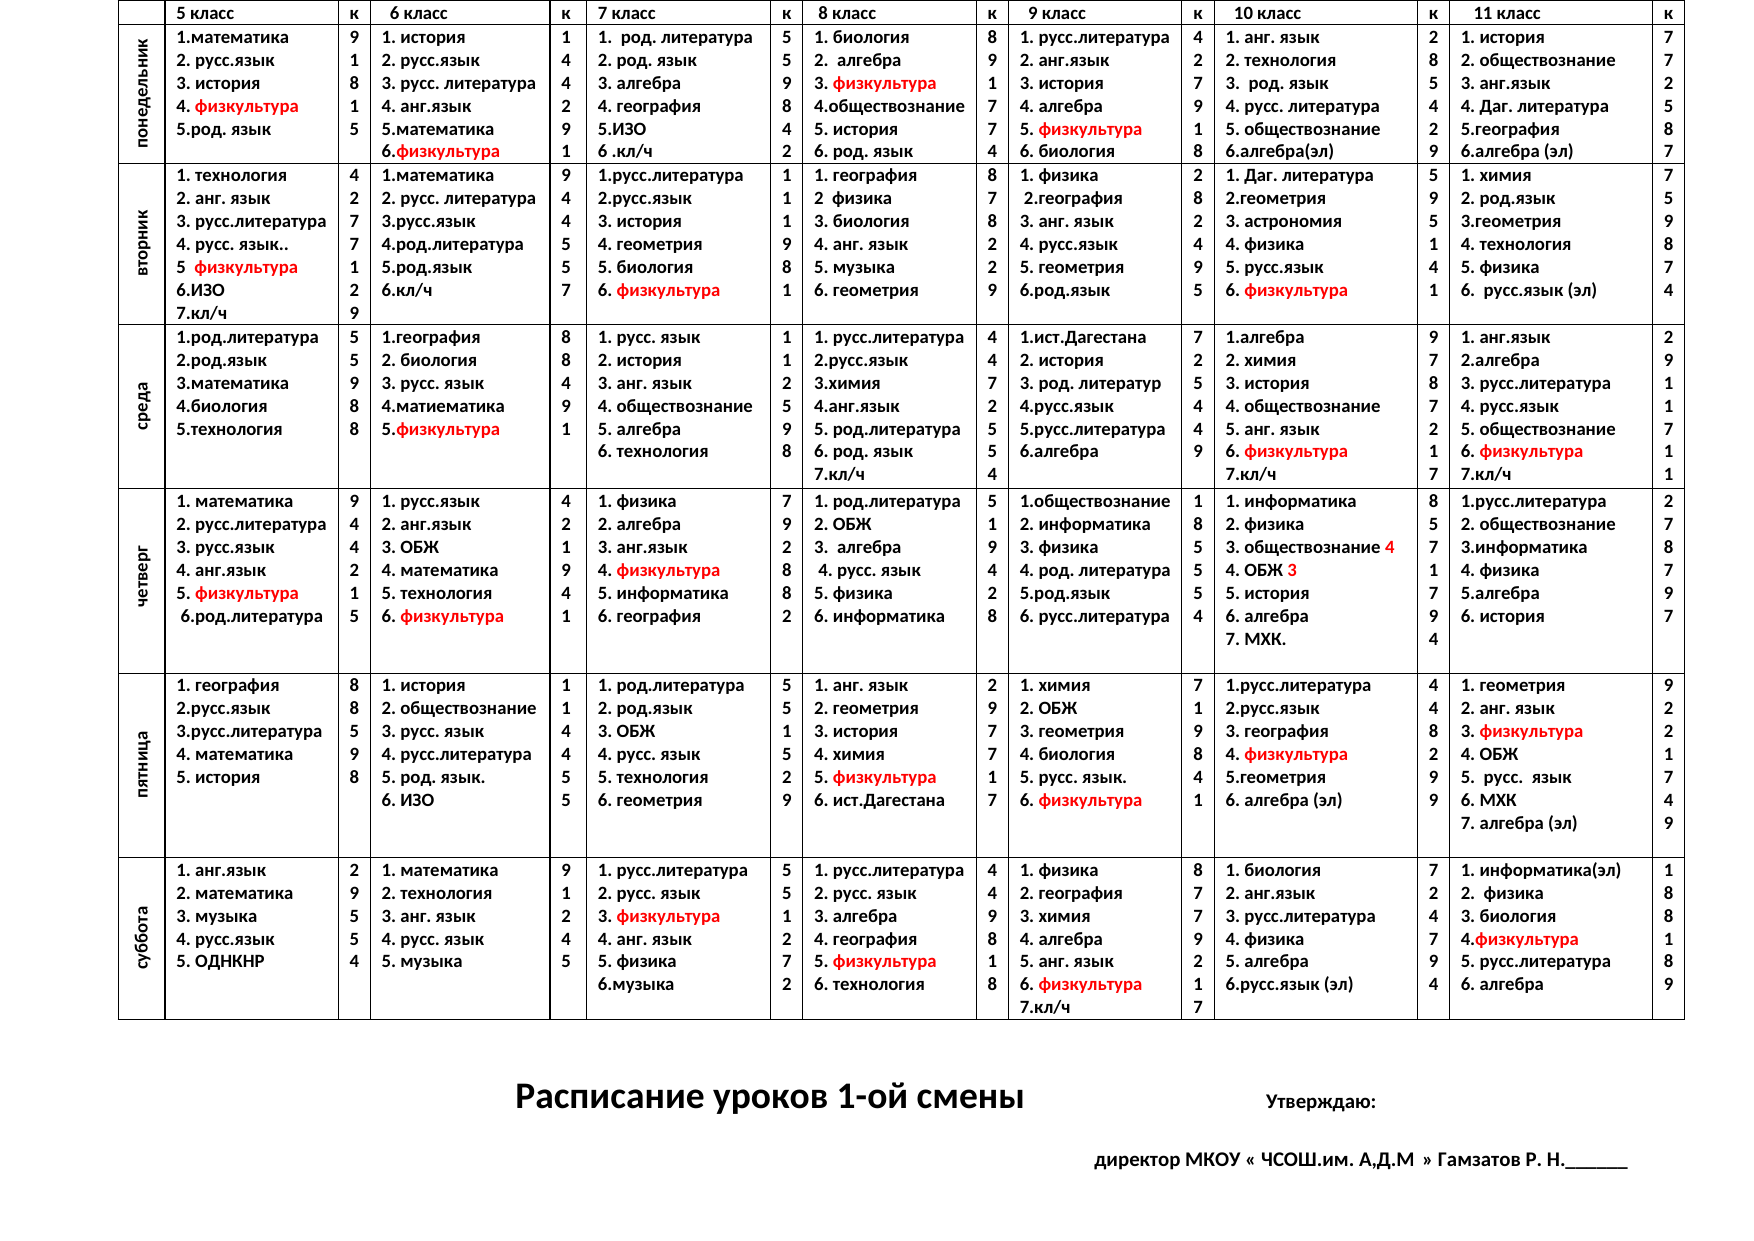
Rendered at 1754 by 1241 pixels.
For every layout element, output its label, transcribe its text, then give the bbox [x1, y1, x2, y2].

table_cell 9 2 2 1 7 4 9 [1653, 674, 1684, 857]
table_cell 1.русс.литература 2.русс.язык 3. география 4. физкультура 5.геометрия 6. алгебра (эл) [1215, 674, 1417, 857]
table_header 5 класс [166, 1, 338, 24]
table_cell 5 5 1 5 2 9 [771, 674, 802, 857]
table_cell среда [119, 325, 164, 488]
table_header к [1418, 1, 1449, 24]
table_cell 1. русс.литература 2. русс. язык 3. физкультура 4. анг. язык 5. физика 6.музыка [587, 858, 770, 1018]
table_cell 1. биология 2. анг.язык 3. русс.литература 4. физика 5. алгебра 6.русс.язык (эл) [1215, 858, 1417, 1018]
table_cell 1. род.литература 2. род.язык 3. ОБЖ 4. русс. язык 5. технология 6. геометрия [587, 674, 770, 857]
table_cell 1. анг. язык 2. технология 3. род. язык 4. русс. литература 5. обществознание 6.алгебра(эл) [1215, 25, 1417, 162]
table_cell 4 4 7 2 5 5 4 [977, 325, 1008, 488]
table_cell 9 4 4 2 1 5 [339, 489, 370, 673]
table_cell 1. русс.литература 2.русс.язык 3.химия 4.анг.язык 5. род.литература 6. род. язык 7.кл/ч [803, 325, 976, 488]
table_cell 1. род.литература 2. ОБЖ 3. алгебра 4. русс. язык 5. физика 6. информатика [803, 489, 976, 673]
text Расписание уроков 1-ой смены Утверждаю: [118, 1072, 1636, 1118]
table_cell 1. химия 2. род.язык 3.геометрия 4. технология 5. физика 6. русс.язык (эл) [1450, 164, 1652, 324]
table_header к [339, 1, 370, 24]
table_cell 5 9 5 1 4 1 [1418, 164, 1449, 324]
table_cell 1. история 2. русс.язык 3. русс. литература 4. анг.язык 5.математика 6.физкультура [371, 25, 549, 162]
table_cell четверг [119, 489, 164, 673]
table_cell 5 5 9 8 8 [339, 325, 370, 488]
table_cell 1. история 2. обществознание 3. русс. язык 4. русс.литература 5. род. язык. 6. ИЗО [371, 674, 549, 857]
table_cell 1. род. литература 2. род. язык 3. алгебра 4. география 5.ИЗО 6 .кл/ч [587, 25, 770, 162]
table_header к [1182, 1, 1214, 24]
table_cell 1.русс.литература 2.русс.язык 3. история 4. геометрия 5. биология 6. физкультура [587, 164, 770, 324]
table_header 9 класс [1009, 1, 1181, 24]
table_cell 1. география 2.русс.язык 3.русс.литература 4. математика 5. история [166, 674, 338, 857]
table_cell 1. анг. язык 2. геометрия 3. история 4. химия 5. физкультура 6. ист.Дагестана [803, 674, 976, 857]
table_cell 4 4 9 8 1 8 [977, 858, 1008, 1018]
table_cell 1. физика 2. география 3. химия 4. алгебра 5. анг. язык 6. физкультура 7.кл/ч [1009, 858, 1181, 1018]
table_cell 1. физика 2. алгебра 3. анг.язык 4. физкультура 5. информатика 6. география [587, 489, 770, 673]
table_header к [977, 1, 1008, 24]
table_header 6 класс [371, 1, 549, 24]
table_header [119, 1, 164, 24]
table_cell 5 5 1 2 7 2 [771, 858, 802, 1018]
table_cell 1. русс.язык 2. анг.язык 3. ОБЖ 4. математика 5. технология 6. физкультура [371, 489, 549, 673]
table_header 8 класс [803, 1, 976, 24]
table_cell 1. история 2. обществознание 3. анг.язык 4. Даг. литература 5.география 6.алгебра (эл) [1450, 25, 1652, 162]
table_cell 1. русс. язык 2. история 3. анг. язык 4. обществознание 5. алгебра 6. технология [587, 325, 770, 488]
table_cell 1.география 2. биология 3. русс. язык 4.матиематика 5.физкультура [371, 325, 549, 488]
table_header 7 класс [587, 1, 770, 24]
table_cell 8 7 8 2 2 9 [977, 164, 1008, 324]
table_cell 1 1 4 4 5 5 [551, 674, 586, 857]
table_cell 1.алгебра 2. химия 3. история 4. обществознание 5. анг. язык 6. физкультура 7.кл/ч [1215, 325, 1417, 488]
text директор МКОУ « ЧСОШ.им. А,Д.М » Гамзатов Р. Н.______ [118, 1146, 1636, 1171]
table_cell 2 7 8 7 9 7 [1653, 489, 1684, 673]
table_cell 1. русс.литература 2. русс. язык 3. алгебра 4. география 5. физкультура 6. технология [803, 858, 976, 1018]
table_cell 7 7 2 5 8 7 [1653, 25, 1684, 162]
table_cell 7 2 4 7 9 4 [1418, 858, 1449, 1018]
table_cell понедельник [119, 25, 164, 162]
table_cell 1.род.литература 2.род.язык 3.математика 4.биология 5.технология [166, 325, 338, 488]
table_cell 8 7 7 9 2 1 7 [1182, 858, 1214, 1018]
table_cell 4 4 8 2 9 9 [1418, 674, 1449, 857]
table_cell 2 8 2 4 9 5 [1182, 164, 1214, 324]
table_cell 1. геометрия 2. анг. язык 3. физкультура 4. ОБЖ 5. русс. язык 6. МХК 7. алгебра (эл) [1450, 674, 1652, 857]
table_cell 9 7 8 7 2 1 7 [1418, 325, 1449, 488]
table_cell 1. технология 2. анг. язык 3. русс.литература 4. русс. язык.. 5 физкультура 6.ИЗО 7.кл/ч [166, 164, 338, 324]
table_header 11 класс [1450, 1, 1652, 24]
table_cell 9 4 4 5 5 7 [551, 164, 586, 324]
table_cell 1. математика 2. русс.литература 3. русс.язык 4. анг.язык 5. физкультура 6.род.литература [166, 489, 338, 673]
table_cell 1. география 2 физика 3. биология 4. анг. язык 5. музыка 6. геометрия [803, 164, 976, 324]
table_cell 1. анг.язык 2. математика 3. музыка 4. русс.язык 5. ОДНКНР [166, 858, 338, 1018]
table_cell суббота [119, 858, 164, 1018]
table_cell 1.математика 2. русс.язык 3. история 4. физкультура 5.род. язык [166, 25, 338, 162]
table_cell 1. информатика(эл) 2. физика 3. биология 4.физкультура 5. русс.литература 6. алгебра [1450, 858, 1652, 1018]
table_cell 1 8 8 1 8 9 [1653, 858, 1684, 1018]
table_cell вторник [119, 164, 164, 324]
table_cell 2 9 1 1 7 1 1 [1653, 325, 1684, 488]
table_cell 5 1 9 4 2 8 [977, 489, 1008, 673]
table_cell 7 5 9 8 7 4 [1653, 164, 1684, 324]
table_cell 5 5 9 8 4 2 [771, 25, 802, 162]
table_cell 1. физика 2.география 3. анг. язык 4. русс.язык 5. геометрия 6.род.язык [1009, 164, 1181, 324]
table_cell 2 9 7 7 1 7 [977, 674, 1008, 857]
table_cell 8 9 1 7 7 4 [977, 25, 1008, 162]
table_cell 1.ист.Дагестана 2. история 3. род. литератур 4.русс.язык 5.русс.литература 6.алгебра [1009, 325, 1181, 488]
table_cell 8 5 7 1 7 9 4 [1418, 489, 1449, 673]
table_header к [771, 1, 802, 24]
table_cell 4 2 1 9 4 1 [551, 489, 586, 673]
table_header к [551, 1, 586, 24]
table_cell 1. информатика 2. физика 3. обществознание 4 4. ОБЖ 3 5. история 6. алгебра 7. МХК. [1215, 489, 1417, 673]
table_cell 2 9 5 5 4 [339, 858, 370, 1018]
table_cell 1 8 5 5 5 4 [1182, 489, 1214, 673]
table_cell 8 8 4 9 1 [551, 325, 586, 488]
table_cell 1 4 4 2 9 1 [551, 25, 586, 162]
table_header к [1653, 1, 1684, 24]
table_cell 1. анг.язык 2.алгебра 3. русс.литература 4. русс.язык 5. обществознание 6. физкультура 7.кл/ч [1450, 325, 1652, 488]
table_cell 1. биология 2. алгебра 3. физкультура 4.обществознание 5. история 6. род. язык [803, 25, 976, 162]
table_cell 2 8 5 4 2 9 [1418, 25, 1449, 162]
table_cell 1 1 1 9 8 1 [771, 164, 802, 324]
table_cell 7 1 9 8 4 1 [1182, 674, 1214, 857]
table_cell 1. Даг. литература 2.геометрия 3. астрономия 4. физика 5. русс.язык 6. физкультура [1215, 164, 1417, 324]
table_cell 1.математика 2. русс. литература 3.русс.язык 4.род.литература 5.род.язык 6.кл/ч [371, 164, 549, 324]
table_cell 4 2 7 7 1 2 9 [339, 164, 370, 324]
table_cell 1. химия 2. ОБЖ 3. геометрия 4. биология 5. русс. язык. 6. физкультура [1009, 674, 1181, 857]
table_cell пятница [119, 674, 164, 857]
table_cell 9 1 8 1 5 [339, 25, 370, 162]
table_cell 4 2 7 9 1 8 [1182, 25, 1214, 162]
table_cell 1.обществознание 2. информатика 3. физика 4. род. литература 5.род.язык 6. русс.литература [1009, 489, 1181, 673]
table_cell 9 1 2 4 5 [551, 858, 586, 1018]
table_header 10 класс [1215, 1, 1417, 24]
table_cell 1. математика 2. технология 3. анг. язык 4. русс. язык 5. музыка [371, 858, 549, 1018]
table_cell 1 1 2 5 9 8 [771, 325, 802, 488]
table_cell 7 2 5 4 4 9 [1182, 325, 1214, 488]
table_cell 8 8 5 9 8 [339, 674, 370, 857]
table_cell 1.русс.литература 2. обществознание 3.информатика 4. физика 5.алгебра 6. история [1450, 489, 1652, 673]
table_cell 7 9 2 8 8 2 [771, 489, 802, 673]
table_cell 1. русс.литература 2. анг.язык 3. история 4. алгебра 5. физкультура 6. биология [1009, 25, 1181, 162]
